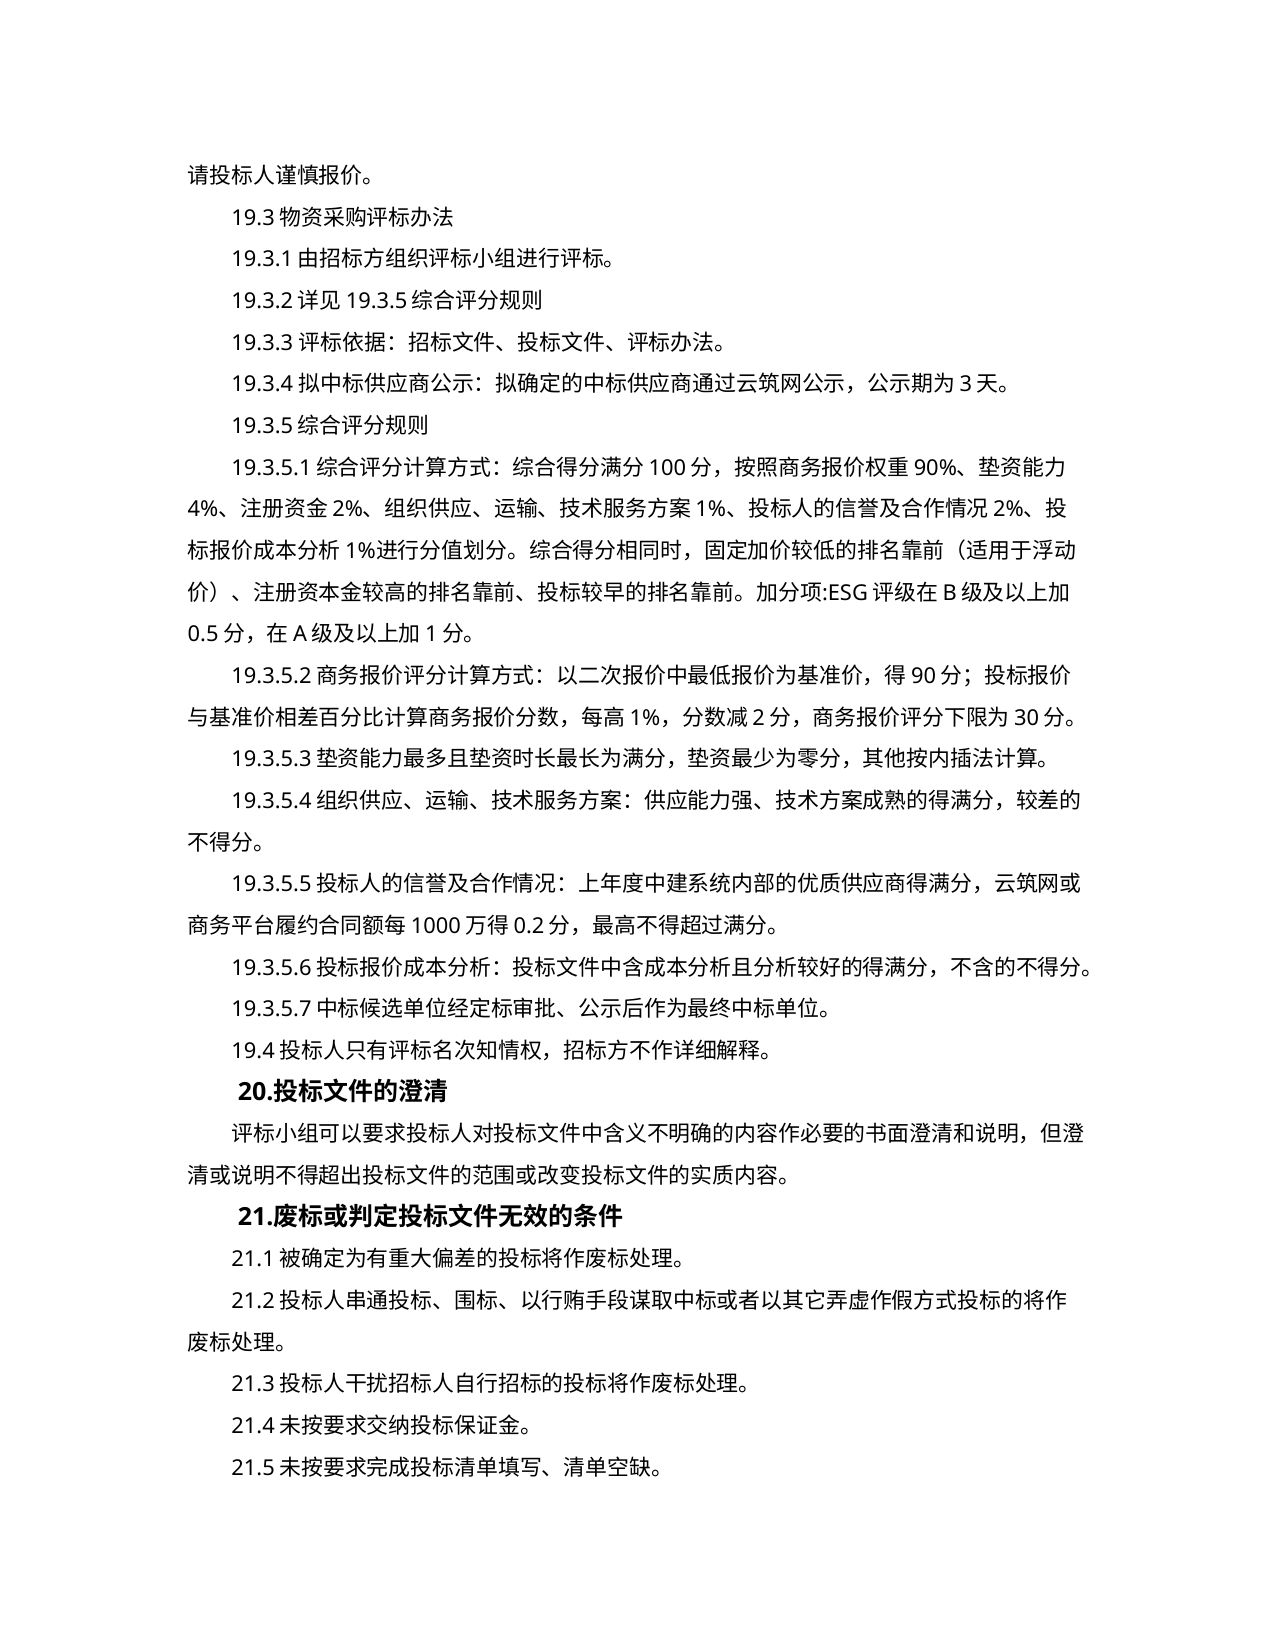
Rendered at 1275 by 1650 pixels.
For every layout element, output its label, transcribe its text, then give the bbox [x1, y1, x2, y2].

text 19.3物资采购评标办法 [187, 192, 1087, 233]
text 19.3.5.2商务报价评分计算方式：以二次报价中最低报价为基准价，得90分；投标报价与基准价相差百分比计算商务报价分数，每高1%，分数减2分，商务报价评分下限为30分。 [187, 650, 1087, 733]
text 21.4未按要求交纳投标保证金。 [187, 1400, 1087, 1442]
text 19.3.5.3垫资能力最多且垫资时长最长为满分，垫资最少为零分，其他按内插法计算。 [187, 733, 1087, 775]
text 21.废标或判定投标文件无效的条件 [187, 1192, 1087, 1233]
text 19.4投标人只有评标名次知情权，招标方不作详细解释。 [187, 1025, 1087, 1067]
text 21.3投标人干扰招标人自行招标的投标将作废标处理。 [187, 1358, 1087, 1400]
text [187, 150, 1087, 192]
text 19.3.2详见19.3.5综合评分规则 [187, 275, 1087, 317]
text 19.3.5综合评分规则 [187, 400, 1087, 442]
text 21.5未按要求完成投标清单填写、清单空缺。 [187, 1442, 1087, 1483]
text 21.1被确定为有重大偏差的投标将作废标处理。 [187, 1233, 1087, 1275]
text 19.3.1由招标方组织评标小组进行评标。 [187, 233, 1087, 275]
text 19.3.3 评标依据：招标文件、投标文件、评标办法。 [187, 317, 1087, 358]
text 19.3.5.1综合评分计算方式：综合得分满分100分，按照商务报价权重90%、垫资能力4%、注册资金2%、组织供应、运输、技术服务方案1%、投标人的信誉及合作情况2%、投标报价成本分析1%进行分值划分。综合得分相同时，固定加价较低的排名靠前（适用于浮动价）、注册资本金较高的排名靠前、投标较早的排名靠前。加分项:ESG评级在B级及以上加0.5分，在A级及以上加1分。 [187, 442, 1087, 650]
text 19.3.4 拟中标供应商公示：拟确定的中标供应商通过云筑网公示，公示期为3天。 [187, 358, 1087, 400]
text 20.投标文件的澄清 [187, 1067, 1087, 1108]
text 19.3.5.5投标人的信誉及合作情况：上年度中建系统内部的优质供应商得满分，云筑网或商务平台履约合同额每1000万得0.2分，最高不得超过满分。 [187, 858, 1087, 942]
text 19.3.5.4组织供应、运输、技术服务方案：供应能力强、技术方案成熟的得满分，较差的不得分。 [187, 775, 1087, 858]
text 19.3.5.7中标候选单位经定标审批、公示后作为最终中标单位。 [187, 983, 1087, 1025]
text 19.3.5.6投标报价成本分析：投标文件中含成本分析且分析较好的得满分，不含的不得分。 [187, 942, 1087, 983]
text 评标小组可以要求投标人对投标文件中含义不明确的内容作必要的书面澄清和说明，但澄清或说明不得超出投标文件的范围或改变投标文件的实质内容。 [187, 1108, 1087, 1192]
text 21.2投标人串通投标、围标、以行贿手段谋取中标或者以其它弄虚作假方式投标的将作废标处理。 [187, 1275, 1087, 1358]
